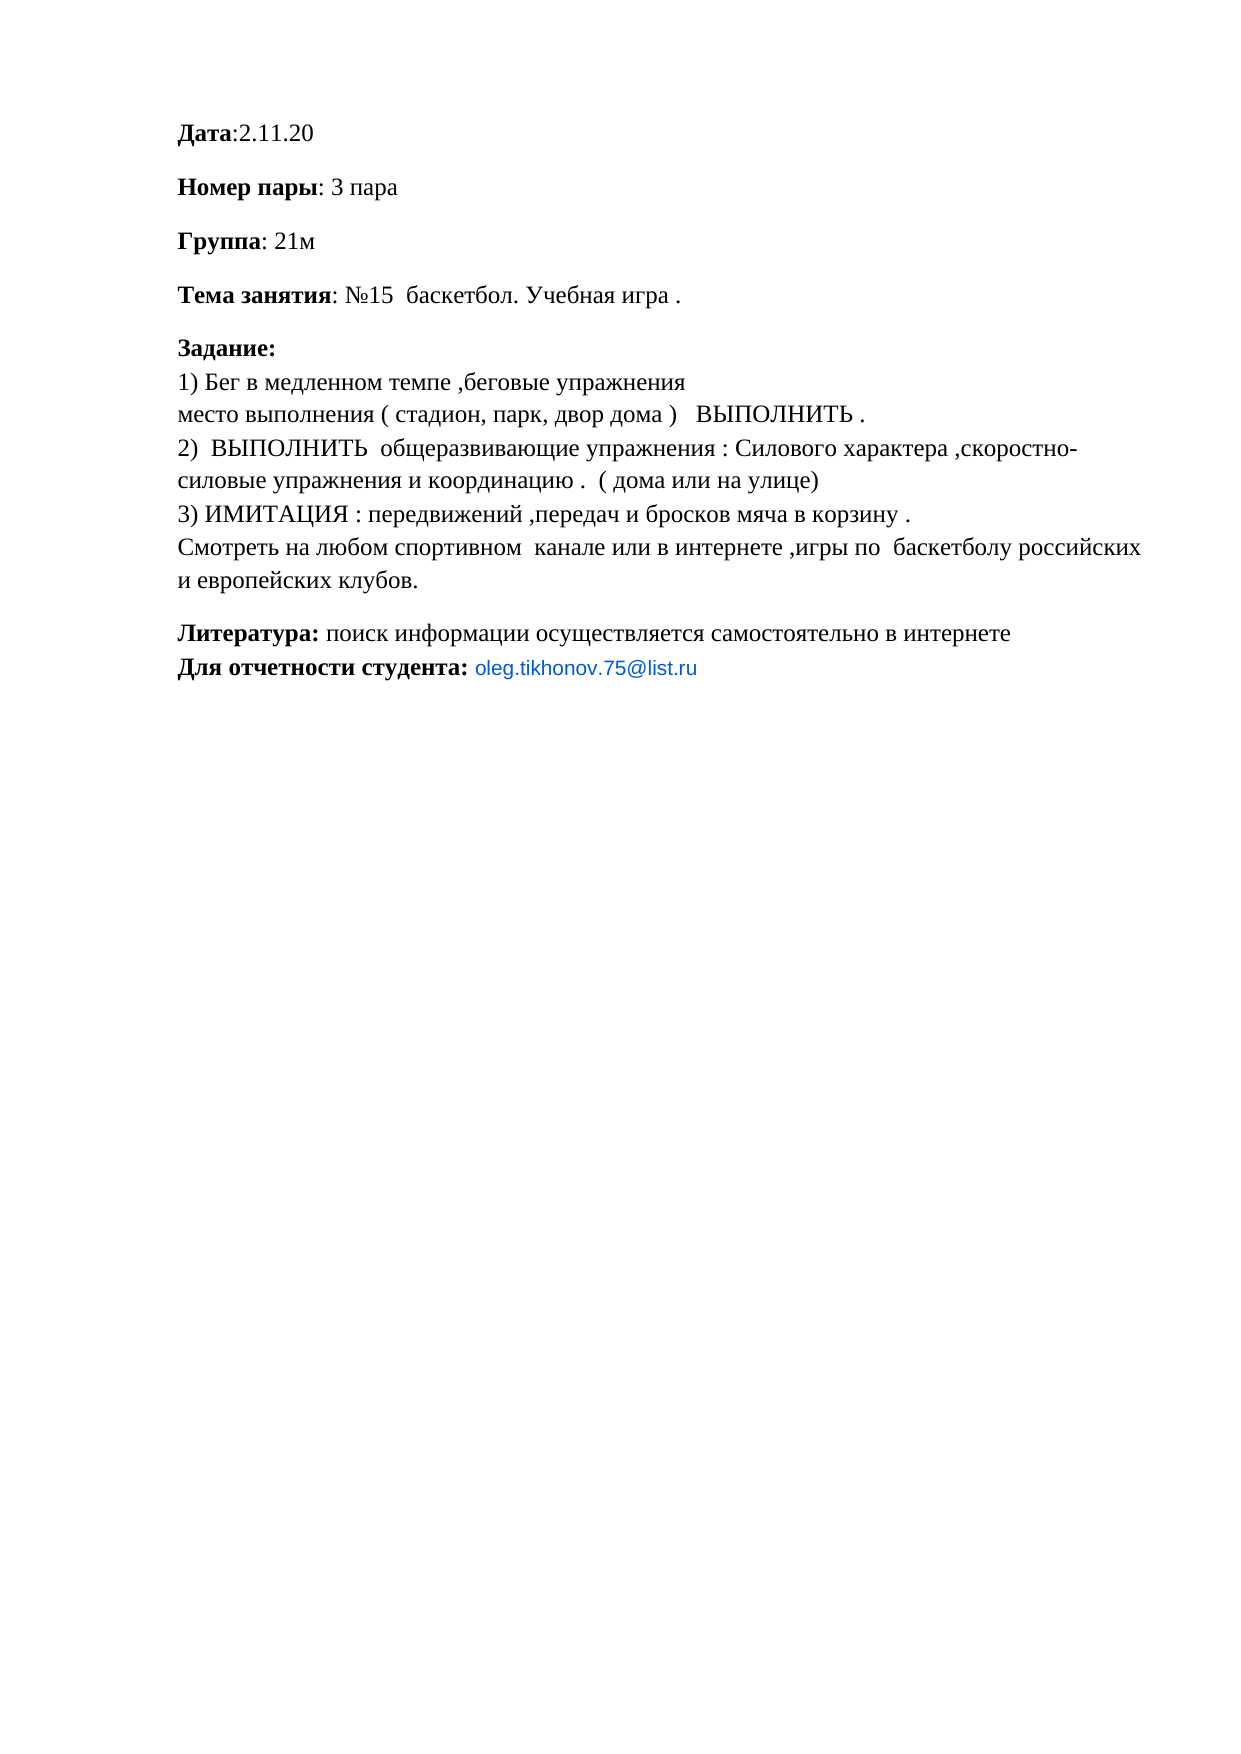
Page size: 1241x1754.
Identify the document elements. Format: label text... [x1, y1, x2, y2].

text Номер пары: 3 пара [177, 172, 1152, 201]
text Литература: поиск информации осуществляется самостоятельно в интернете [177, 618, 1152, 647]
text Группа: 21м [177, 226, 1152, 254]
text Для отчетности студента: oleg.tikhonov.75@list.ru [177, 652, 1152, 680]
text Дата:2.11.20 [177, 118, 1152, 147]
text Задание: 1) Бег в медленном темпе ,беговые упражнения место выполнения ( стадион, парк, двор дома ) ВЫПОЛНИТЬ . 2) ВЫПОЛНИТЬ общеразвивающие упражнения : Силового характера ,скоростно-силовые упражнения и координацию . ( дома или на улице) 3) ИМИТАЦИЯ : передвижений ,передач и бросков мяча в корзину . Смотреть на любом спортивном канале или в интернете ,игры по баскетболу российских и европейских клубов. [177, 333, 1152, 593]
text Тема занятия: №15 баскетбол. Учебная игра . [177, 280, 1152, 308]
